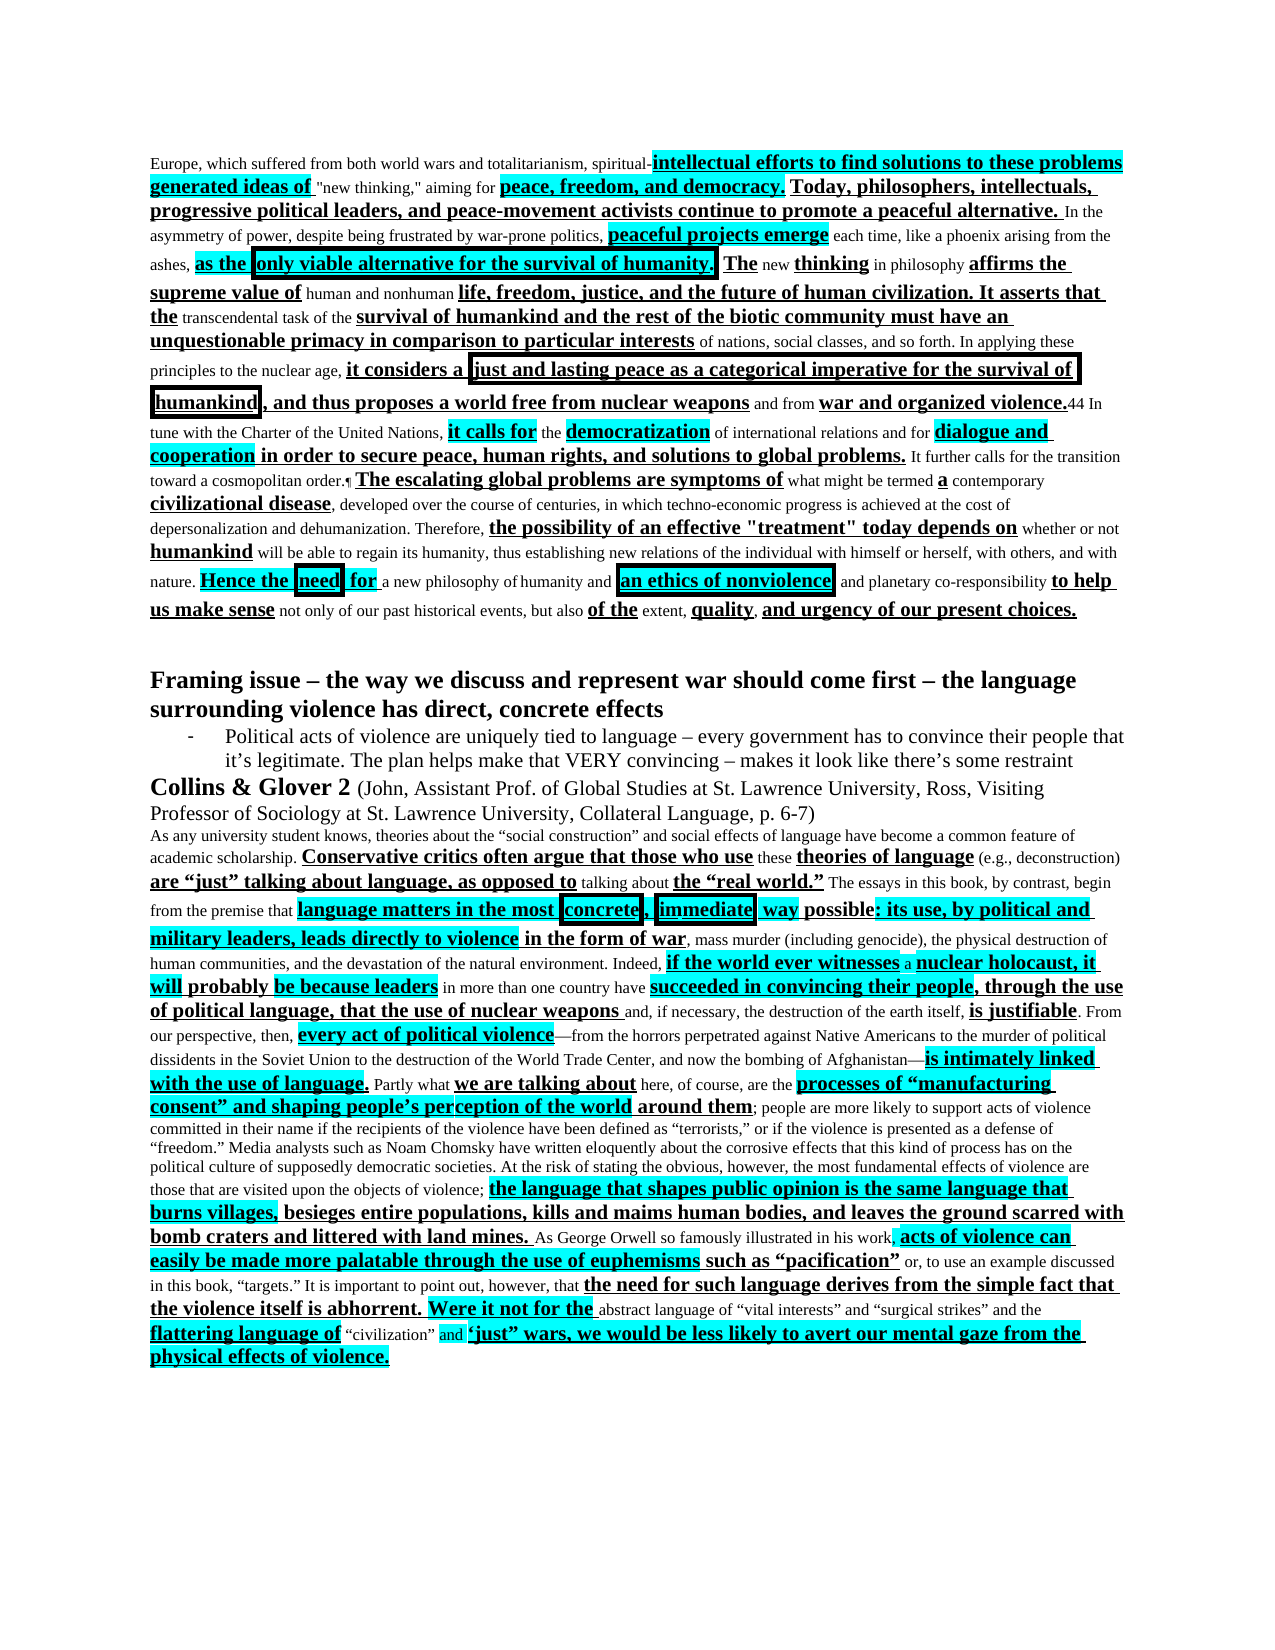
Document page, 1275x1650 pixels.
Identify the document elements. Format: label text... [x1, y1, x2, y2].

text Collins & Glover 2 (John, Assistant Prof. of Global Studies at St. Lawrence University, Ross, Visiting Professor of Sociology at St. Lawrence University, Collateral Language, p. 6-7) [150, 772, 1125, 825]
text As any university student knows, theories about the “social construction” and social effects of language have become a common feature of academic scholarship. Conservative critics often argue that those who use these theories of language (e.g., deconstruction) are “just” talking about language, as opposed to talking about the “real world.” The essays in this book, by contrast, begin from the premise that language matters in the most concrete, immediate way possible: its use, by political and military leaders, leads directly to violence in the form of war, mass murder (including genocide), the physical destruction of human communities, and the devastation of the natural environment. Indeed, if the world ever witnesses a nuclear holocaust, it will probably be because leaders in more than one country have succeeded in convincing their people, through the use of political language, that the use of nuclear weapons and, if necessary, the destruction of the earth itself, is justifiable. From our perspective, then, every act of political violence—from the horrors perpetrated against Native Americans to the murder of political dissidents in the Soviet Union to the destruction of the World Trade Center, and now the bombing of Afghanistan—is intimately linked with the use of language. Partly what we are talking about here, of course, are the processes of “manufacturing consent” and shaping people’s perception of the world around them; people are more likely to support acts of violence committed in their name if the recipients of the violence have been defined as “terrorists,” or if the violence is presented as a defense of “freedom.” Media analysts such as Noam Chomsky have written eloquently about the corrosive effects that this kind of process has on the political culture of supposedly democratic societies. At the risk of stating the obvious, however, the most fundamental effects of violence are those that are visited upon the objects of violence; the language that shapes public opinion is the same language that burns villages, besieges entire populations, kills and maims human bodies, and leaves the ground scarred with bomb craters and littered with land mines. As George Orwell so famously illustrated in his work, acts of violence can easily be made more palatable through the use of euphemisms such as “pacification” or, to use an example discussed in this book, “targets.” It is important to point out, however, that the need for such language derives from the simple fact that the violence itself is abhorrent. Were it not for the abstract language of “vital interests” and “surgical strikes” and the flattering language of “civilization” and ‘just” wars, we would be less likely to avert our mental gaze from the physical effects of violence. [150, 825, 1125, 1221]
subtitle Framing issue – the way we discuss and represent war should come first – the language surrounding violence has direct, concrete effects [150, 666, 1125, 723]
list Political acts of violence are uniquely tied to language – every government has to convince their people that it’s legitimate. The plan helps make that VERY convincing – makes it look like there’s some restraint [187, 723, 1125, 772]
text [150, 150, 1125, 621]
